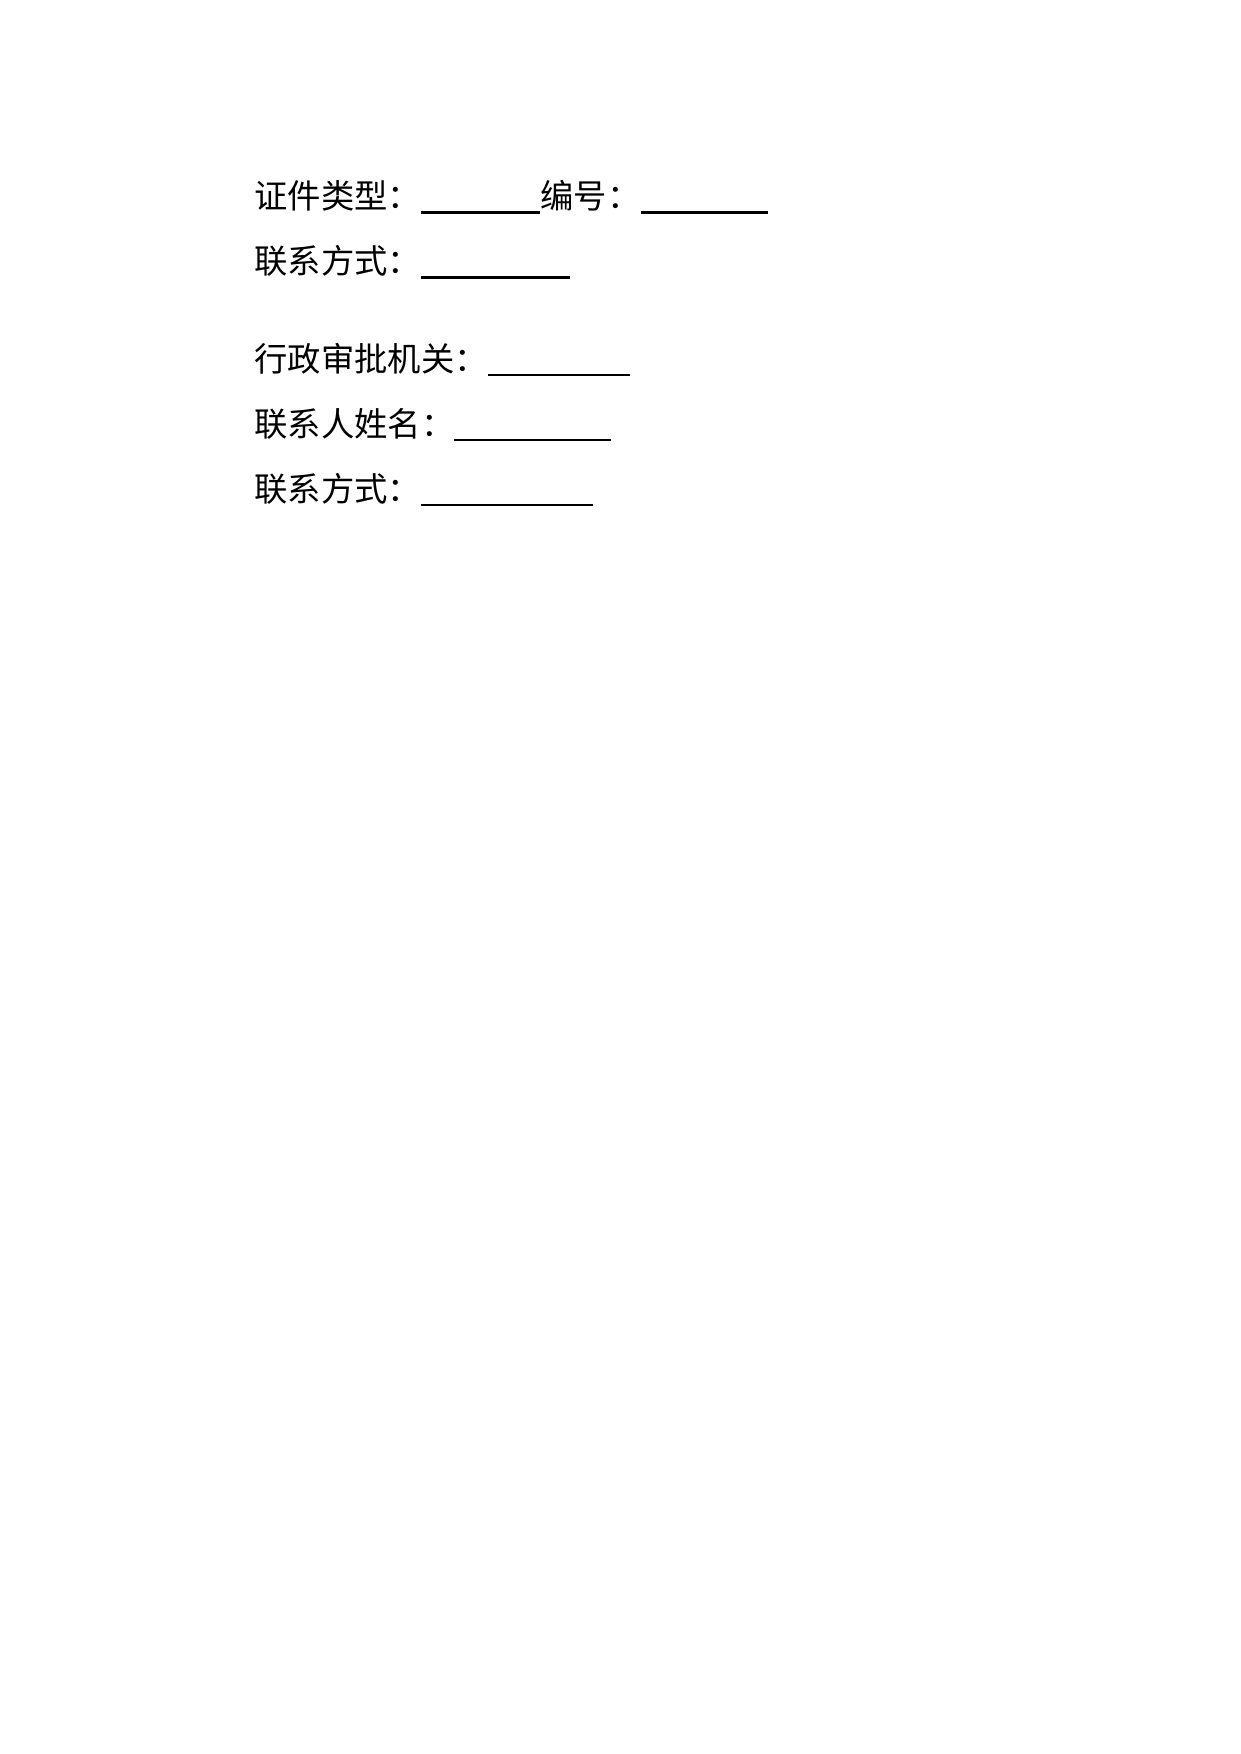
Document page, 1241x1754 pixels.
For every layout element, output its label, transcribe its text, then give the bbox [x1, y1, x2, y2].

text 联系方式： [187, 227, 1053, 292]
text 联系方式： [187, 454, 1053, 519]
text 行政审批机关： [187, 324, 1053, 389]
text 联系人姓名： [187, 389, 1053, 454]
text 证件类型： 编号： [187, 162, 1053, 227]
